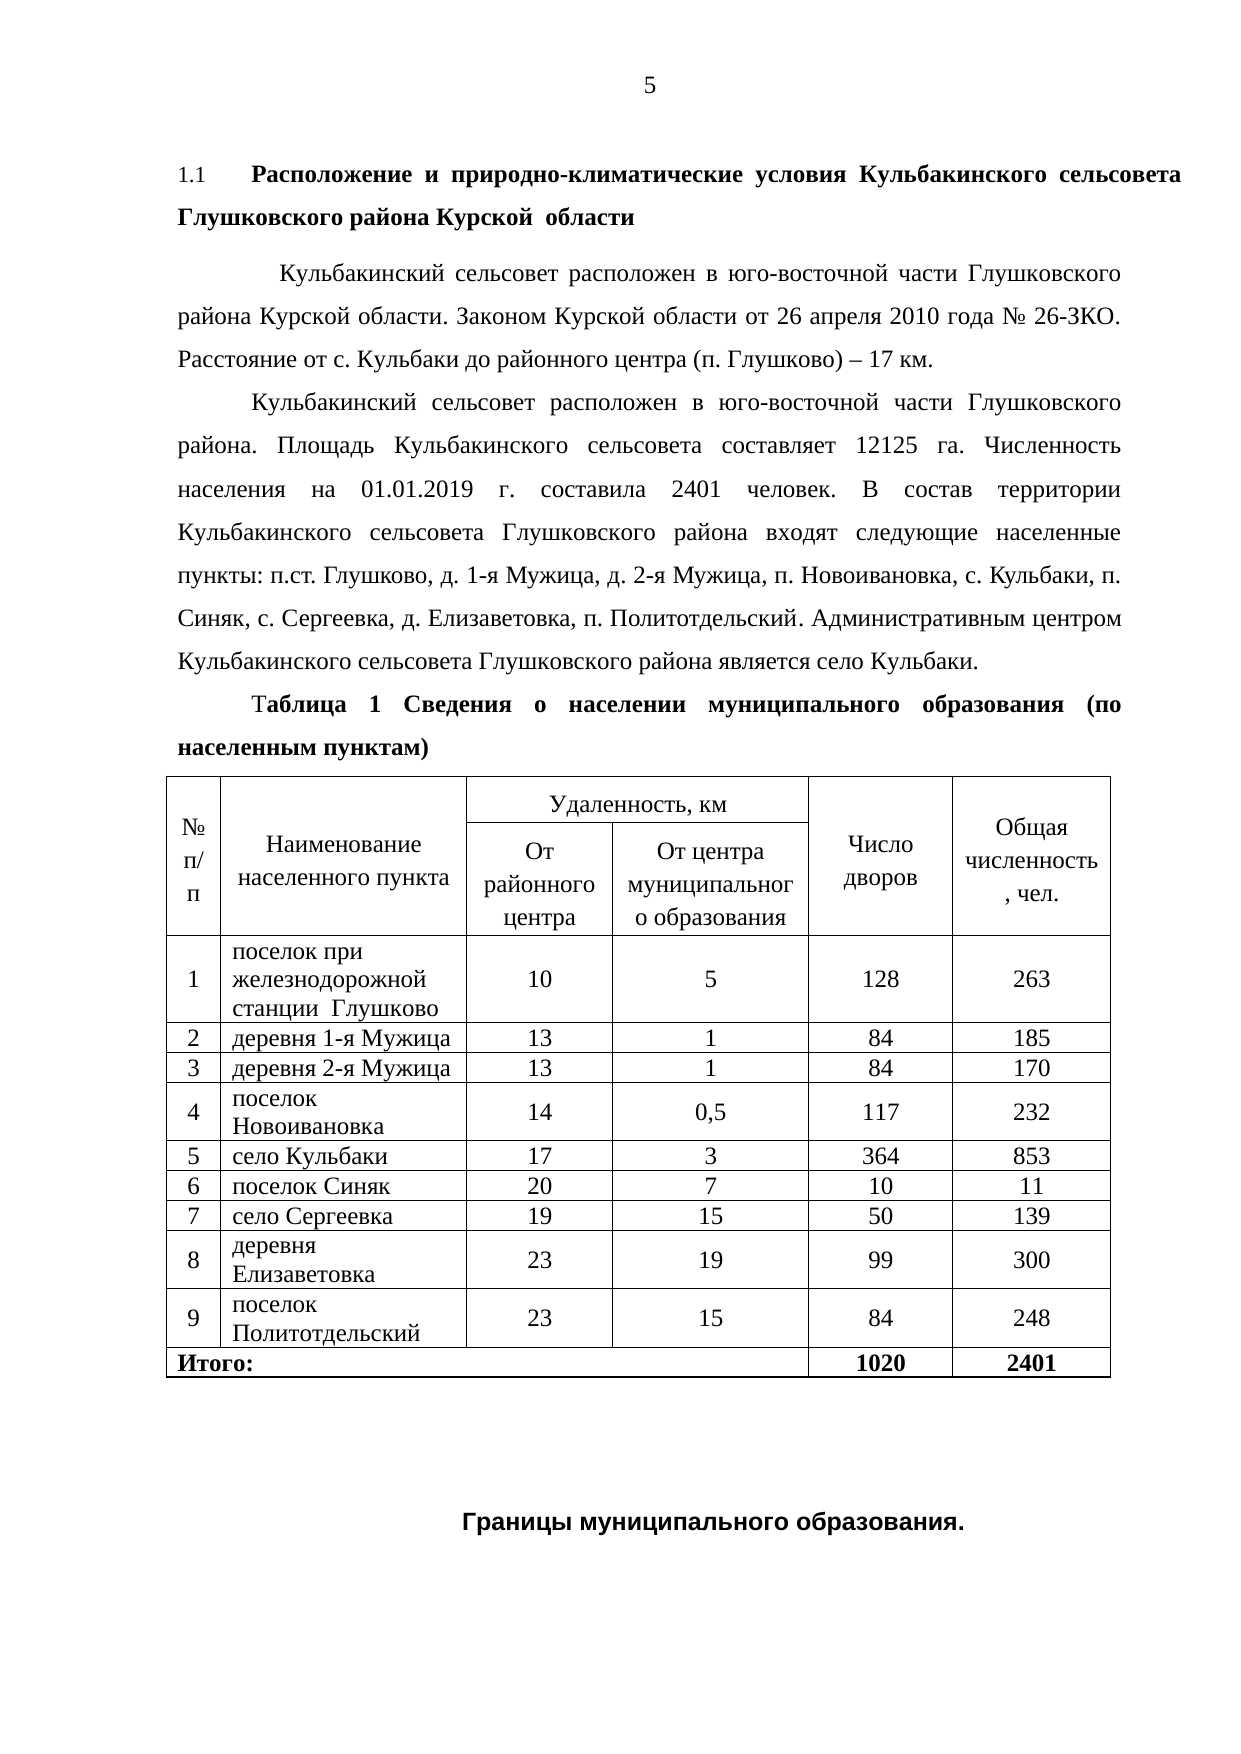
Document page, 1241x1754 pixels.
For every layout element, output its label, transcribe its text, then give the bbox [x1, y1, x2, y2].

table_cell 19 [613, 1231, 808, 1288]
table_cell село Кульбаки [221, 1141, 466, 1170]
table_cell 84 [809, 1023, 952, 1052]
table_cell поселок Новоивановка [221, 1083, 466, 1140]
table_cell 13 [467, 1023, 612, 1052]
table_cell 5 [167, 1141, 220, 1170]
table_cell 3 [167, 1053, 220, 1082]
table_cell поселок Политотдельский [221, 1289, 466, 1347]
table_cell 117 [809, 1083, 952, 1140]
table_cell 248 [953, 1289, 1110, 1347]
table_cell 50 [809, 1201, 952, 1229]
table_cell 13 [467, 1053, 612, 1082]
table_cell 9 [167, 1289, 220, 1347]
table_cell 139 [953, 1201, 1110, 1229]
table_cell 15 [613, 1289, 808, 1347]
table_cell 185 [953, 1023, 1110, 1052]
table_cell 23 [467, 1289, 612, 1347]
table_cell 23 [467, 1231, 612, 1288]
table_cell 1020 [809, 1348, 952, 1376]
table_cell 15 [613, 1201, 808, 1229]
table_cell поселок при железнодорожной станции Глушково [221, 936, 466, 1022]
table_header № п/п [167, 777, 220, 935]
table_cell деревня 1-я Мужица [221, 1023, 466, 1052]
table_cell 7 [613, 1171, 808, 1200]
table_cell 300 [953, 1231, 1110, 1288]
table_cell 853 [953, 1141, 1110, 1170]
subtitle Кульбакинский сельсовет расположен в юго-восточной части Глушковского района Курской области. Законом Курской области от 26 апреля 2010 года № 26-ЗКО. Расстояние от с. Кульбаки до районного центра (п. Глушково) – 17 км. [177, 258, 1122, 373]
table_cell 128 [809, 936, 952, 1022]
text Кульбакинский сельсовет расположен в юго-восточной части Глушковского района. Площадь Кульбакинского сельсовета составляет 12125 га. Численность населения на 01.01.2019 г. составила 2401 человек. В состав территории Кульбакинского сельсовета Глушковского района входят следующие населенные пункты: п.ст. Глушково, д. 1-я Мужица, д. 2-я Мужица, п. Новоивановка, с. Кульбаки, п. Синяк, с. Сергеевка, д. Елизаветовка, п. Политотдельский. Административным центром Кульбакинского сельсовета Глушковского района является село Кульбаки. [177, 387, 1122, 675]
table_cell 0,5 [613, 1083, 808, 1140]
table_cell 19 [467, 1201, 612, 1229]
table_cell деревня 2-я Мужица [221, 1053, 466, 1082]
text Границы муниципального образования. [305, 1507, 1122, 1536]
table_cell 170 [953, 1053, 1110, 1082]
table_header Общая численность, чел. [953, 777, 1110, 935]
table_cell 20 [467, 1171, 612, 1200]
table_cell 6 [167, 1171, 220, 1200]
table_header Наименование населенного пункта [221, 777, 466, 935]
table_cell 2401 [953, 1348, 1110, 1376]
table_cell 232 [953, 1083, 1110, 1140]
table_cell 4 [167, 1083, 220, 1140]
table_cell 11 [953, 1171, 1110, 1200]
table_cell 3 [613, 1141, 808, 1170]
table_cell 7 [167, 1201, 220, 1229]
table_cell От центра муниципального образования [613, 823, 808, 935]
table_cell 99 [809, 1231, 952, 1288]
table_cell поселок Синяк [221, 1171, 466, 1200]
table_cell От районного центра [467, 823, 612, 935]
table_cell 10 [467, 936, 612, 1022]
table_header Удаленность, км [467, 777, 808, 822]
table_cell 1 [167, 936, 220, 1022]
table_cell Итого: [167, 1348, 808, 1376]
table_cell 84 [809, 1289, 952, 1347]
table_cell деревня Елизаветовка [221, 1231, 466, 1288]
table_cell 17 [467, 1141, 612, 1170]
list Расположение и природно-климатические условия Кульбакинского сельсовета Глушковского района Курской области [177, 159, 1181, 231]
table_cell 1 [613, 1053, 808, 1082]
table_cell 8 [167, 1231, 220, 1288]
table_cell 10 [809, 1171, 952, 1200]
table_cell 263 [953, 936, 1110, 1022]
table_cell 5 [613, 936, 808, 1022]
table_cell 14 [467, 1083, 612, 1140]
table_header Число дворов [809, 777, 952, 935]
table_cell 2 [167, 1023, 220, 1052]
table_cell 84 [809, 1053, 952, 1082]
table_cell 1 [613, 1023, 808, 1052]
text Таблица 1 Сведения о населении муниципального образования (по населенным пунктам) [177, 689, 1122, 761]
table_cell село Сергеевка [221, 1201, 466, 1229]
table_cell 364 [809, 1141, 952, 1170]
